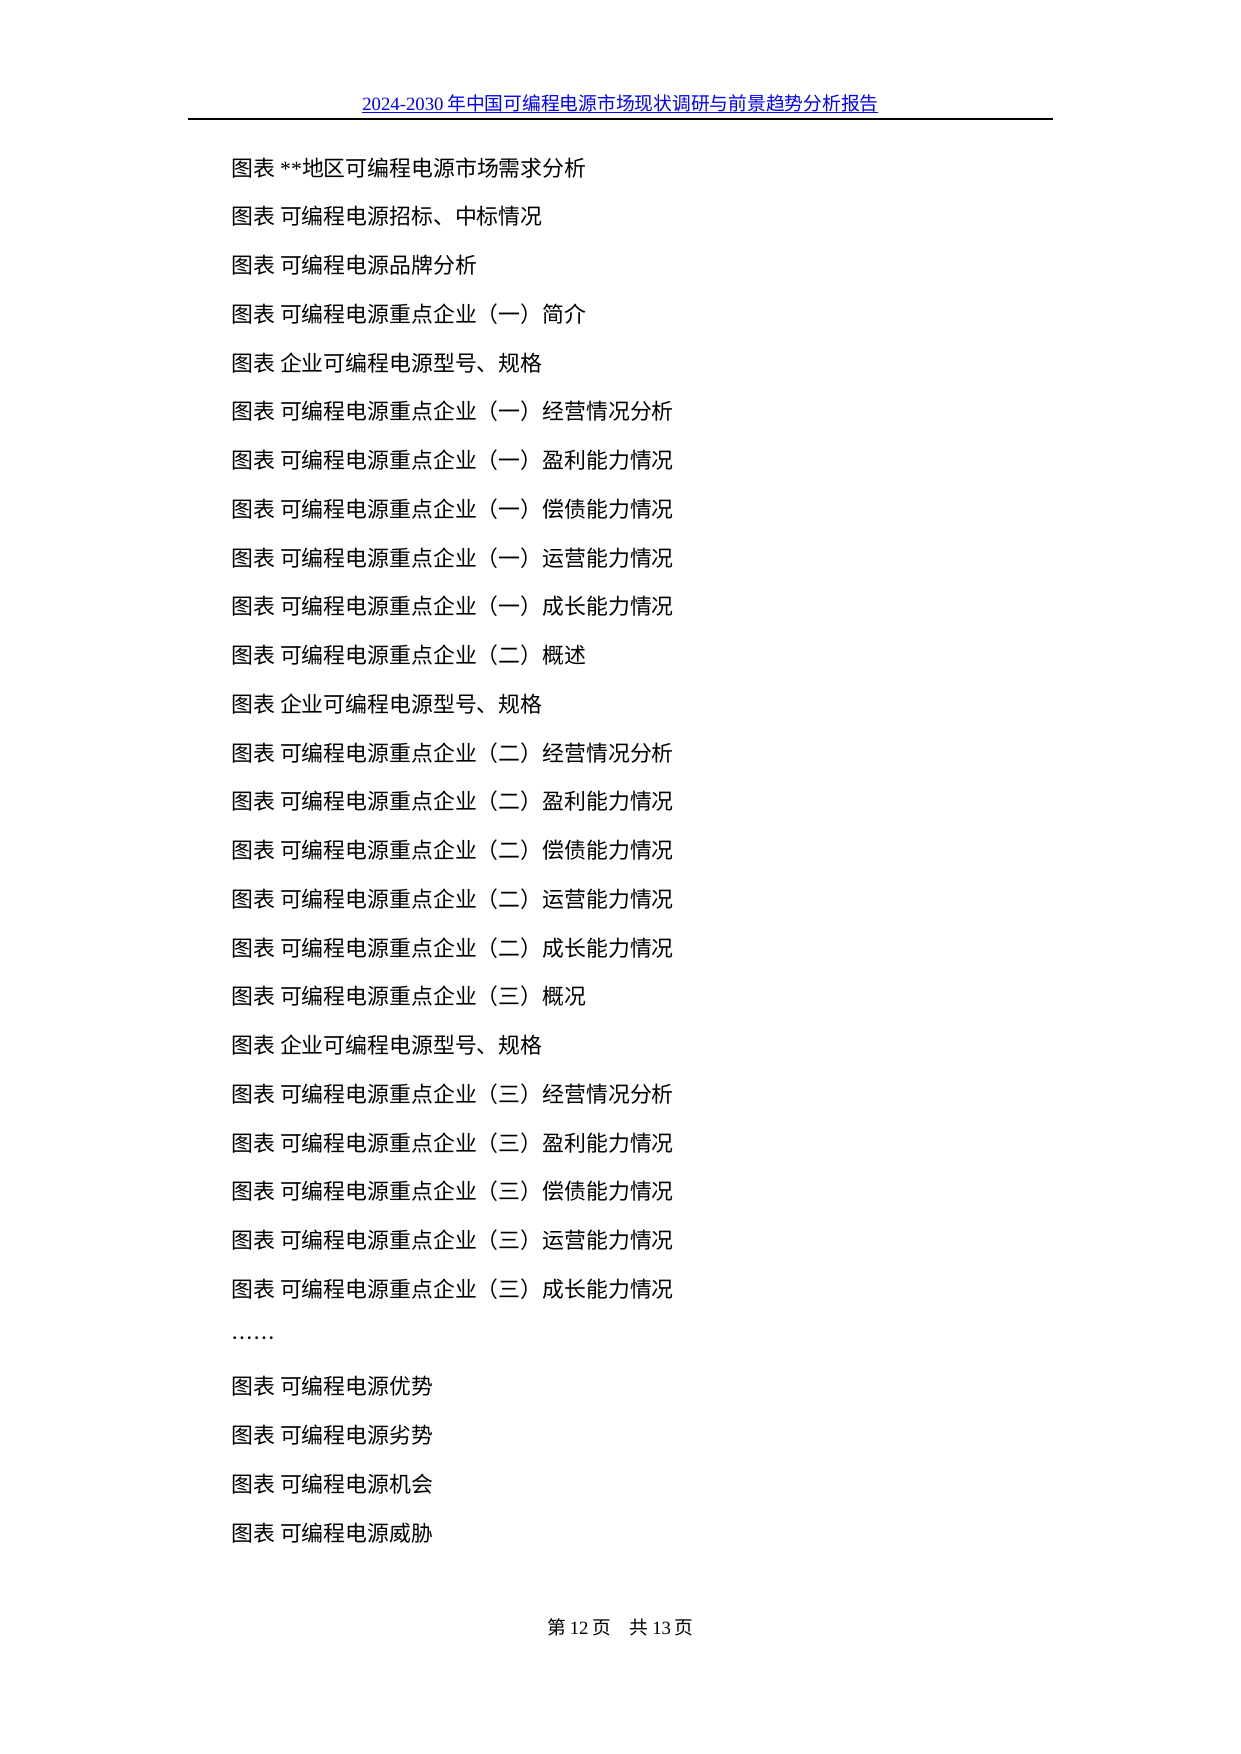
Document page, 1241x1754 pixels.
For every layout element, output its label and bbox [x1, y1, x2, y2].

text [187, 150, 1053, 1548]
